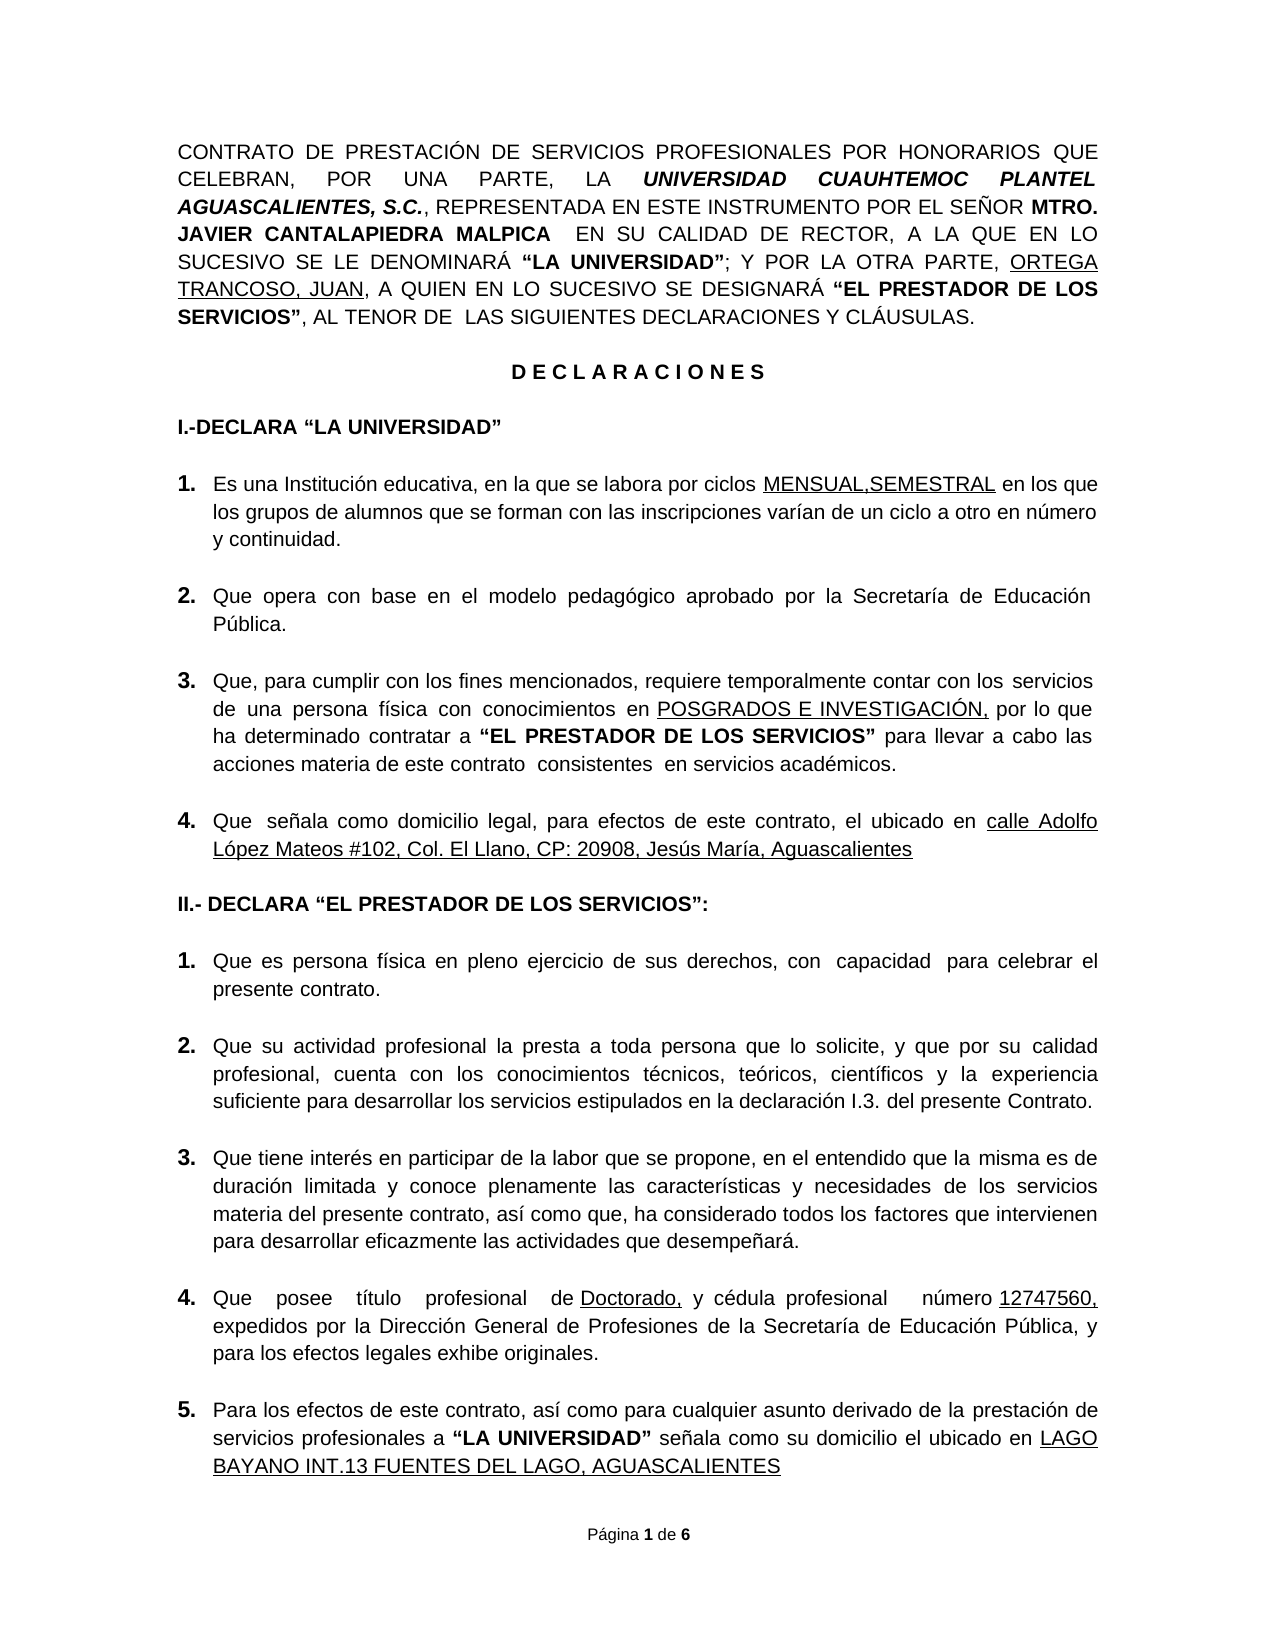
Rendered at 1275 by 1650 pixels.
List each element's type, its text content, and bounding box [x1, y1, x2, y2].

list Que, para cumplir con los fines mencionados, requiere temporalmente contar con los servicios de una persona física con conocimientos en POSGRADOS E INVESTIGACIÓN, por lo que ha determinado contratar a “EL PRESTADOR DE LOS SERVICIOS” para llevar a cabo las acciones materia de este contrato consistentes en servicios académicos. [177, 667, 1093, 776]
list Que señala como domicilio legal, para efectos de este contrato, el ubicado en calle Adolfo López Mateos #102, Col. El Llano, CP: 20908, Jesús María, Aguascalientes [177, 807, 1098, 861]
list Que tiene interés en participar de la labor que se propone, en el entendido que la misma es de duración limitada y conoce plenamente las características y necesidades de los servicios materia del presente contrato, así como que, ha considerado todos los factores que intervienen para desarrollar eficazmente las actividades que desempeñará. [177, 1144, 1098, 1253]
text I.-DECLARA “LA UNIVERSIDAD” [177, 414, 1110, 438]
list Que su actividad profesional la presta a toda persona que lo solicite, y que por su calidad profesional, cuenta con los conocimientos técnicos, teóricos, científicos y la experiencia suficiente para desarrollar los servicios estipulados en la declaración I.3. del presente Contrato. [177, 1032, 1098, 1113]
list Que posee título profesional de Doctorado, y cédula profesional número 12747560, expedidos por la Dirección General de Profesiones de la Secretaría de Educación Pública, y para los efectos legales exhibe originales. [177, 1284, 1098, 1365]
list Para los efectos de este contrato, así como para cualquier asunto derivado de la prestación de servicios profesionales a “LA UNIVERSIDAD” señala como su domicilio el ubicado en LAGO BAYANO INT.13 FUENTES DEL LAGO, AGUASCALIENTES [177, 1396, 1098, 1478]
list Que es persona física en pleno ejercicio de sus derechos, con capacidad para celebrar el presente contrato. [177, 947, 1098, 1001]
subtitle II.- DECLARA “EL PRESTADOR DE LOS SERVICIOS”: [177, 892, 1110, 916]
list Es una Institución educativa, en la que se labora por ciclos MENSUAL,SEMESTRAL en los que los grupos de alumnos que se forman con las inscripciones varían de un ciclo a otro en número y continuidad. [177, 469, 1098, 551]
subtitle D E C L A R A C I O N E S [177, 359, 1098, 383]
list Que opera con base en el modelo pedagógico aprobado por la Secretaría de Educación Pública. [177, 582, 1092, 636]
text CONTRATO DE PRESTACIÓN DE SERVICIOS PROFESIONALES POR HONORARIOS QUE CELEBRAN, POR UNA PARTE, LA UNIVERSIDAD CUAUHTEMOC PLANTEL AGUASCALIENTES, S.C., REPRESENTADA EN ESTE INSTRUMENTO POR EL SEÑOR MTRO. JAVIER CANTALAPIEDRA MALPICA EN SU CALIDAD DE RECTOR, A LA QUE EN LO SUCESIVO SE LE DENOMINARÁ “LA UNIVERSIDAD”; Y POR LA OTRA PARTE, ORTEGA TRANCOSO, JUAN, A QUIEN EN LO SUCESIVO SE DESIGNARÁ “EL PRESTADOR DE LOS SERVICIOS”, AL TENOR DE LAS SIGUIENTES DECLARACIONES Y CLÁUSULAS. [177, 139, 1098, 328]
